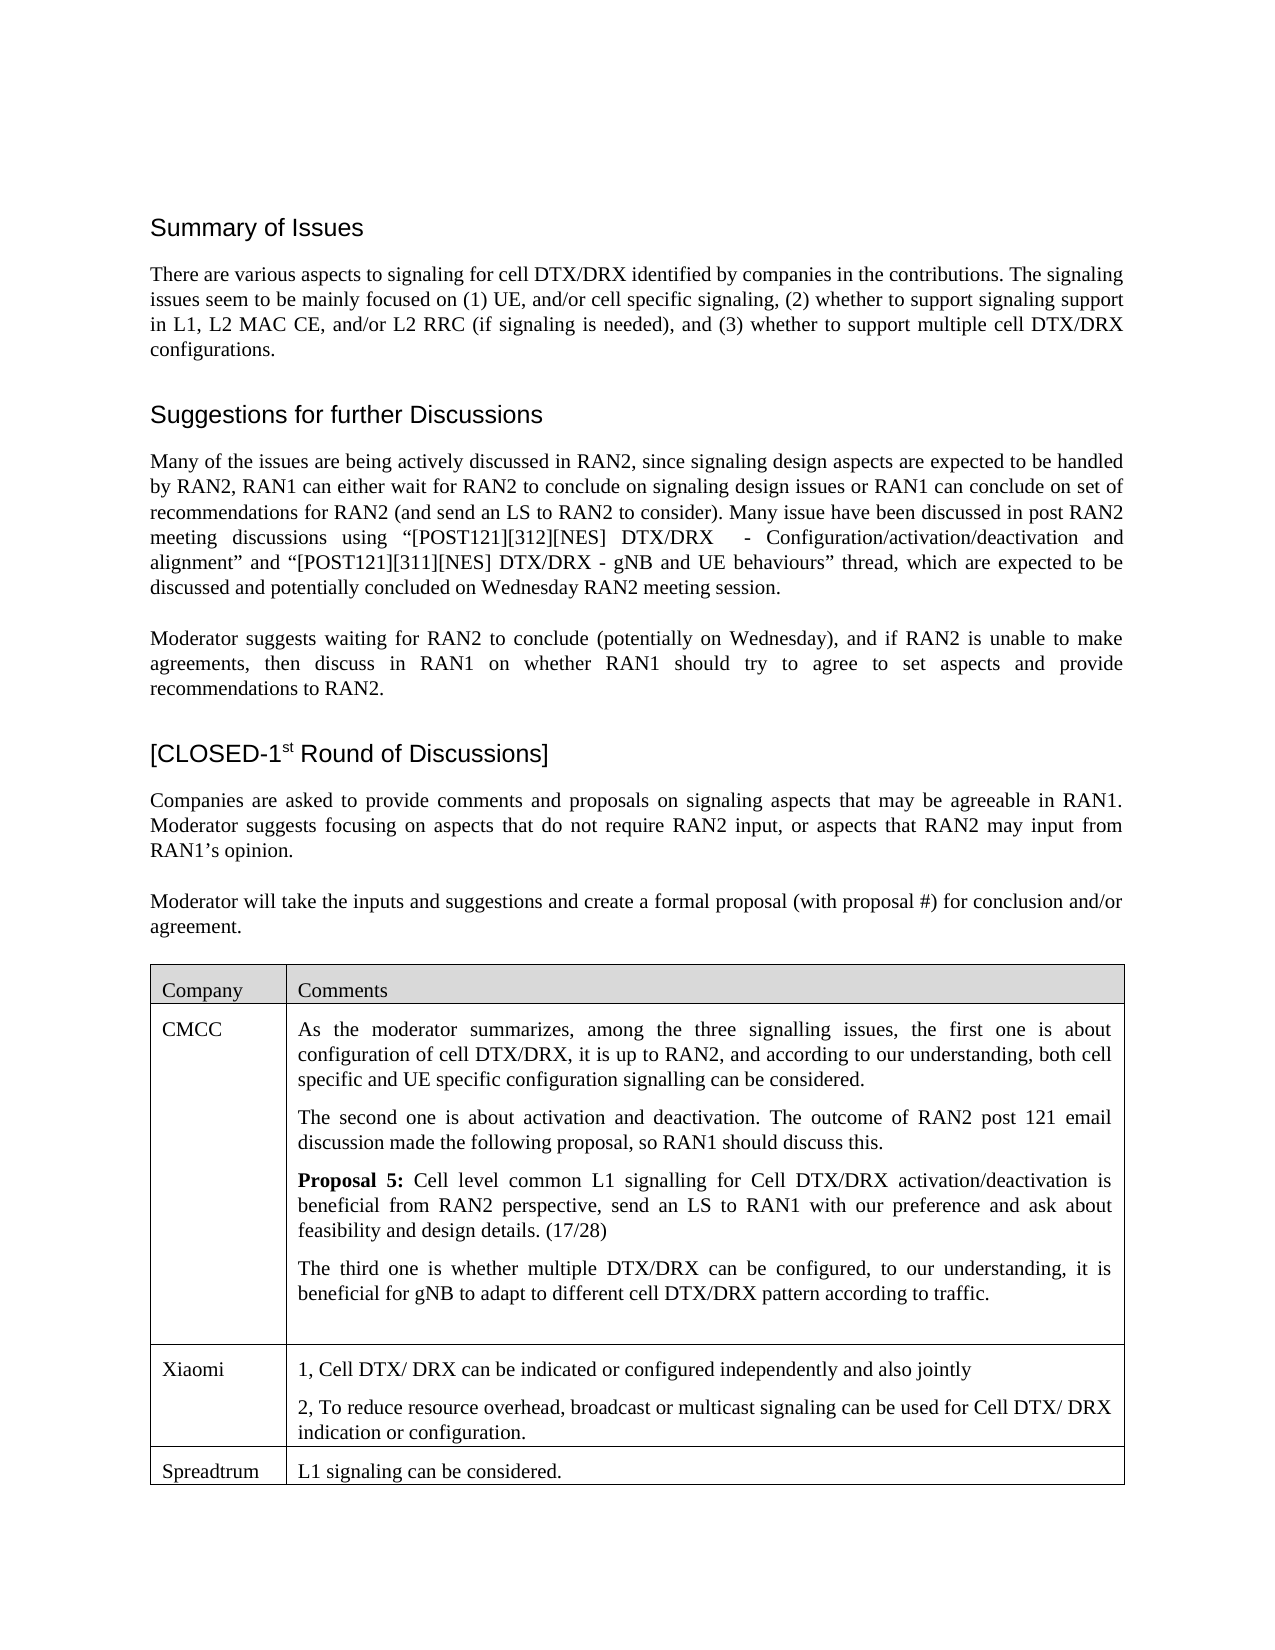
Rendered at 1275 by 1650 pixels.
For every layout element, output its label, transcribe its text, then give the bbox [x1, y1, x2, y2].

text Many of the issues are being actively discussed in RAN2, since signaling design aspects are expected to be handled by RAN2, RAN1 can either wait for RAN2 to conclude on signaling design issues or RAN1 can conclude on set of recommendations for RAN2 (and send an LS to RAN2 to consider). Many issue have been discussed in post RAN2 meeting discussions using “[POST121][312][NES] DTX/DRX - Configuration/activation/deactivation and alignment” and “[POST121][311][NES] DTX/DRX - gNB and UE behaviours” thread, which are expected to be discussed and potentially concluded on Wednesday RAN2 meeting session. [150, 449, 1125, 599]
table_cell Spreadtrum [151, 1447, 286, 1484]
table_header Comments [287, 965, 1124, 1003]
text Moderator will take the inputs and suggestions and create a formal proposal (with proposal #) for conclusion and/or agreement. [150, 889, 1125, 938]
subtitle Summary of Issues [150, 213, 1125, 242]
table_cell L1 signaling can be considered. [287, 1447, 1124, 1484]
table_header Company [151, 965, 286, 1003]
table_cell CMCC [151, 1004, 286, 1344]
table_cell 1, Cell DTX/ DRX can be indicated or configured independently and also jointly 2, To reduce resource overhead, broadcast or multicast signaling can be used for Cell DTX/ DRX indication or configuration. [287, 1345, 1124, 1446]
text There are various aspects to signaling for cell DTX/DRX identified by companies in the contributions. The signaling issues seem to be mainly focused on (1) UE, and/or cell specific signaling, (2) whether to support signaling support in L1, L2 MAC CE, and/or L2 RRC (if signaling is needed), and (3) whether to support multiple cell DTX/DRX configurations. [150, 262, 1125, 361]
subtitle [CLOSED-1st Round of Discussions] [150, 739, 1125, 768]
text Companies are asked to provide comments and proposals on signaling aspects that may be agreeable in RAN1. Moderator suggests focusing on aspects that do not require RAN2 input, or aspects that RAN2 may input from RAN1’s opinion. [150, 788, 1125, 862]
text Moderator suggests waiting for RAN2 to conclude (potentially on Wednesday), and if RAN2 is unable to make agreements, then discuss in RAN1 on whether RAN1 should try to agree to set aspects and provide recommendations to RAN2. [150, 626, 1125, 700]
table_cell As the moderator summarizes, among the three signalling issues, the first one is about configuration of cell DTX/DRX, it is up to RAN2, and according to our understanding, both cell specific and UE specific configuration signalling can be considered. The second one is about activation and deactivation. The outcome of RAN2 post 121 email discussion made the following proposal, so RAN1 should discuss this. Proposal 5: Cell level common L1 signalling for Cell DTX/DRX activation/deactivation is beneficial from RAN2 perspective, send an LS to RAN1 with our preference and ask about feasibility and design details. (17/28) The third one is whether multiple DTX/DRX can be configured, to our understanding, it is beneficial for gNB to adapt to different cell DTX/DRX pattern according to traffic. [287, 1004, 1124, 1344]
table_cell Xiaomi [151, 1345, 286, 1446]
subtitle Suggestions for further Discussions [150, 400, 1125, 429]
